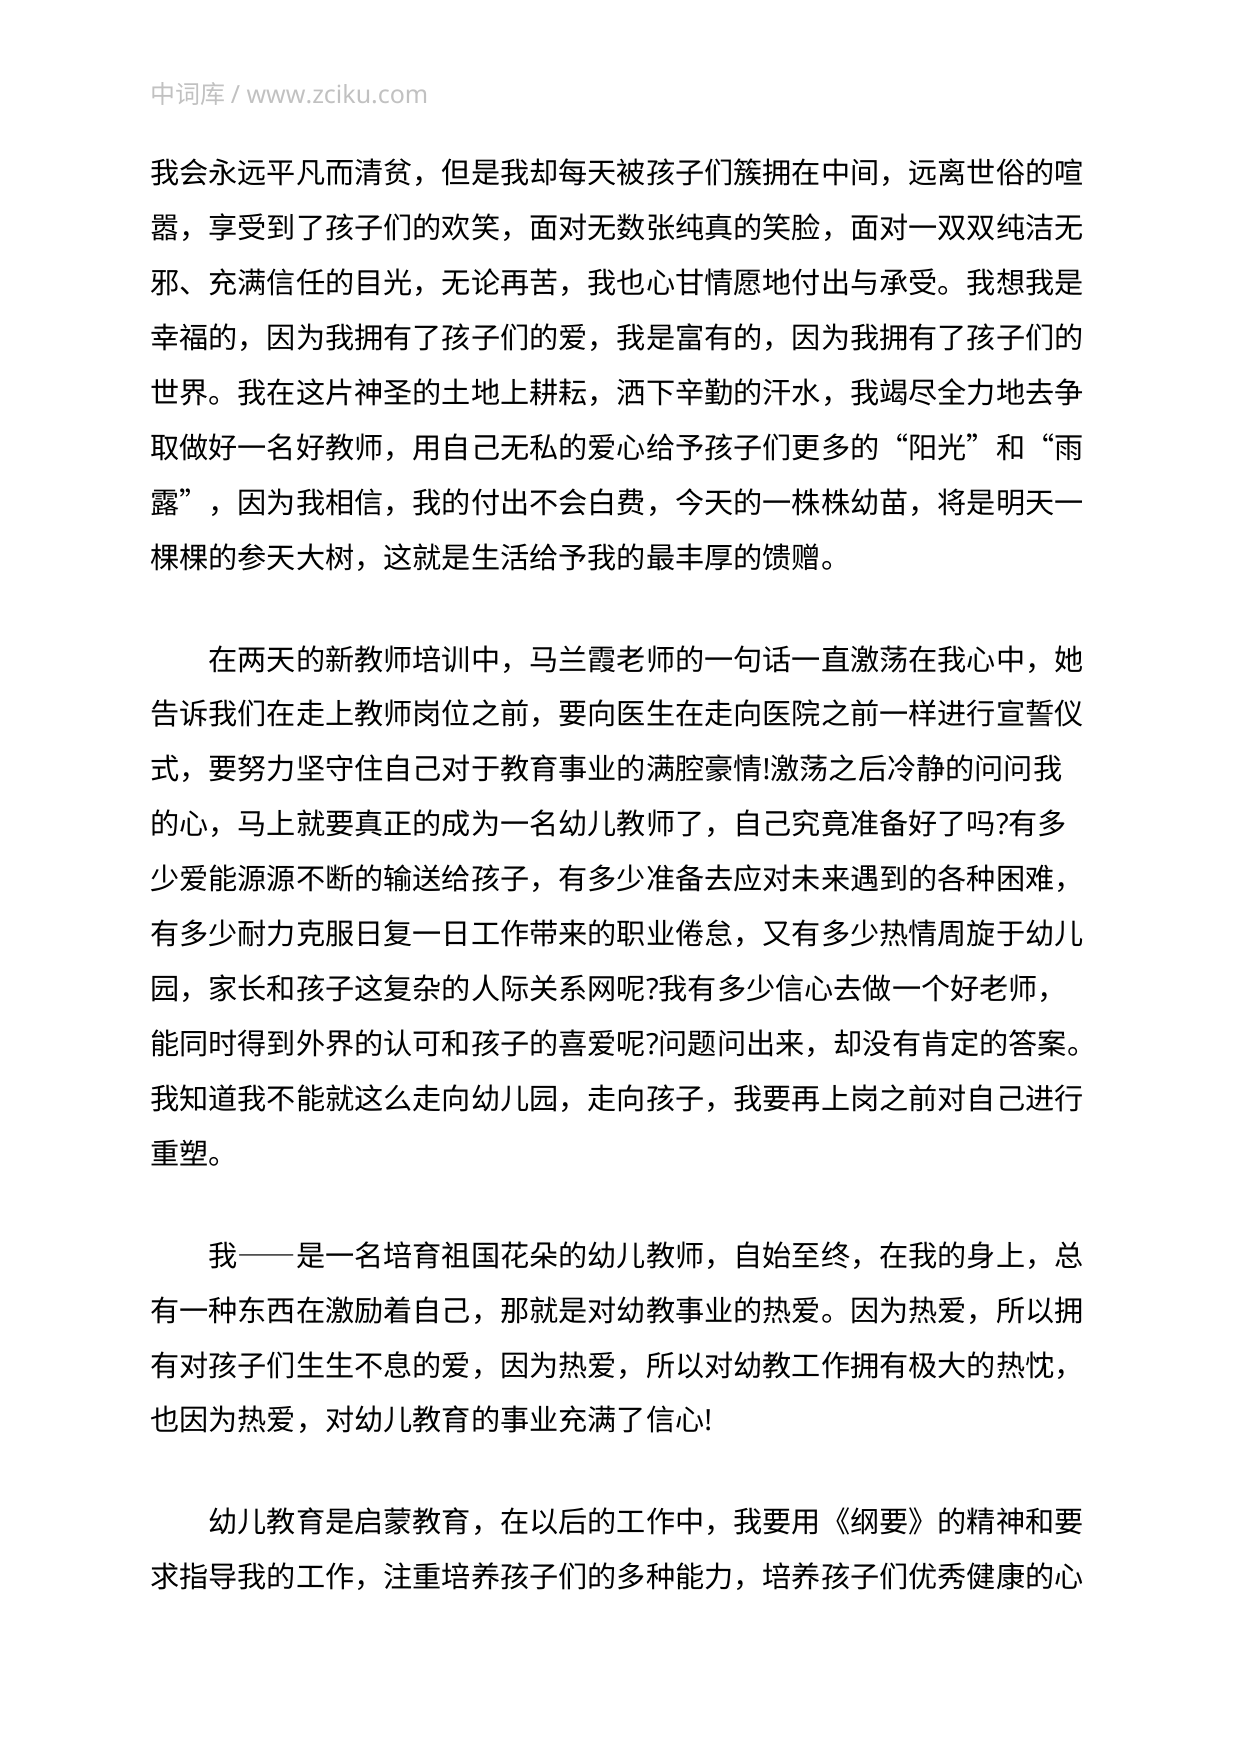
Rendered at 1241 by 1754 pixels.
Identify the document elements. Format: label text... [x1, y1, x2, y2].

text 在两天的新教师培训中，马兰霞老师的一句话一直激荡在我心中，她告诉我们在走上教师岗位之前，要向医生在走向医院之前一样进行宣誓仪式，要努力坚守住自己对于教育事业的满腔豪情!激荡之后冷静的问问我的心，马上就要真正的成为一名幼儿教师了，自己究竟准备好了吗?有多少爱能源源不断的输送给孩子，有多少准备去应对未来遇到的各种困难，有多少耐力克服日复一日工作带来的职业倦怠，又有多少热情周旋于幼儿园，家长和孩子这复杂的人际关系网呢?我有多少信心去做一个好老师，能同时得到外界的认可和孩子的喜爱呢?问题问出来，却没有肯定的答案。我知道我不能就这么走向幼儿园，走向孩子，我要再上岗之前对自己进行重塑。 [150, 636, 1090, 1173]
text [150, 1499, 1090, 1596]
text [150, 150, 1090, 577]
text 我——是一名培育祖国花朵的幼儿教师，自始至终，在我的身上，总有一种东西在激励着自己，那就是对幼教事业的热爱。因为热爱，所以拥有对孩子们生生不息的爱，因为热爱，所以对幼教工作拥有极大的热忱，也因为热爱，对幼儿教育的事业充满了信心! [150, 1232, 1090, 1439]
